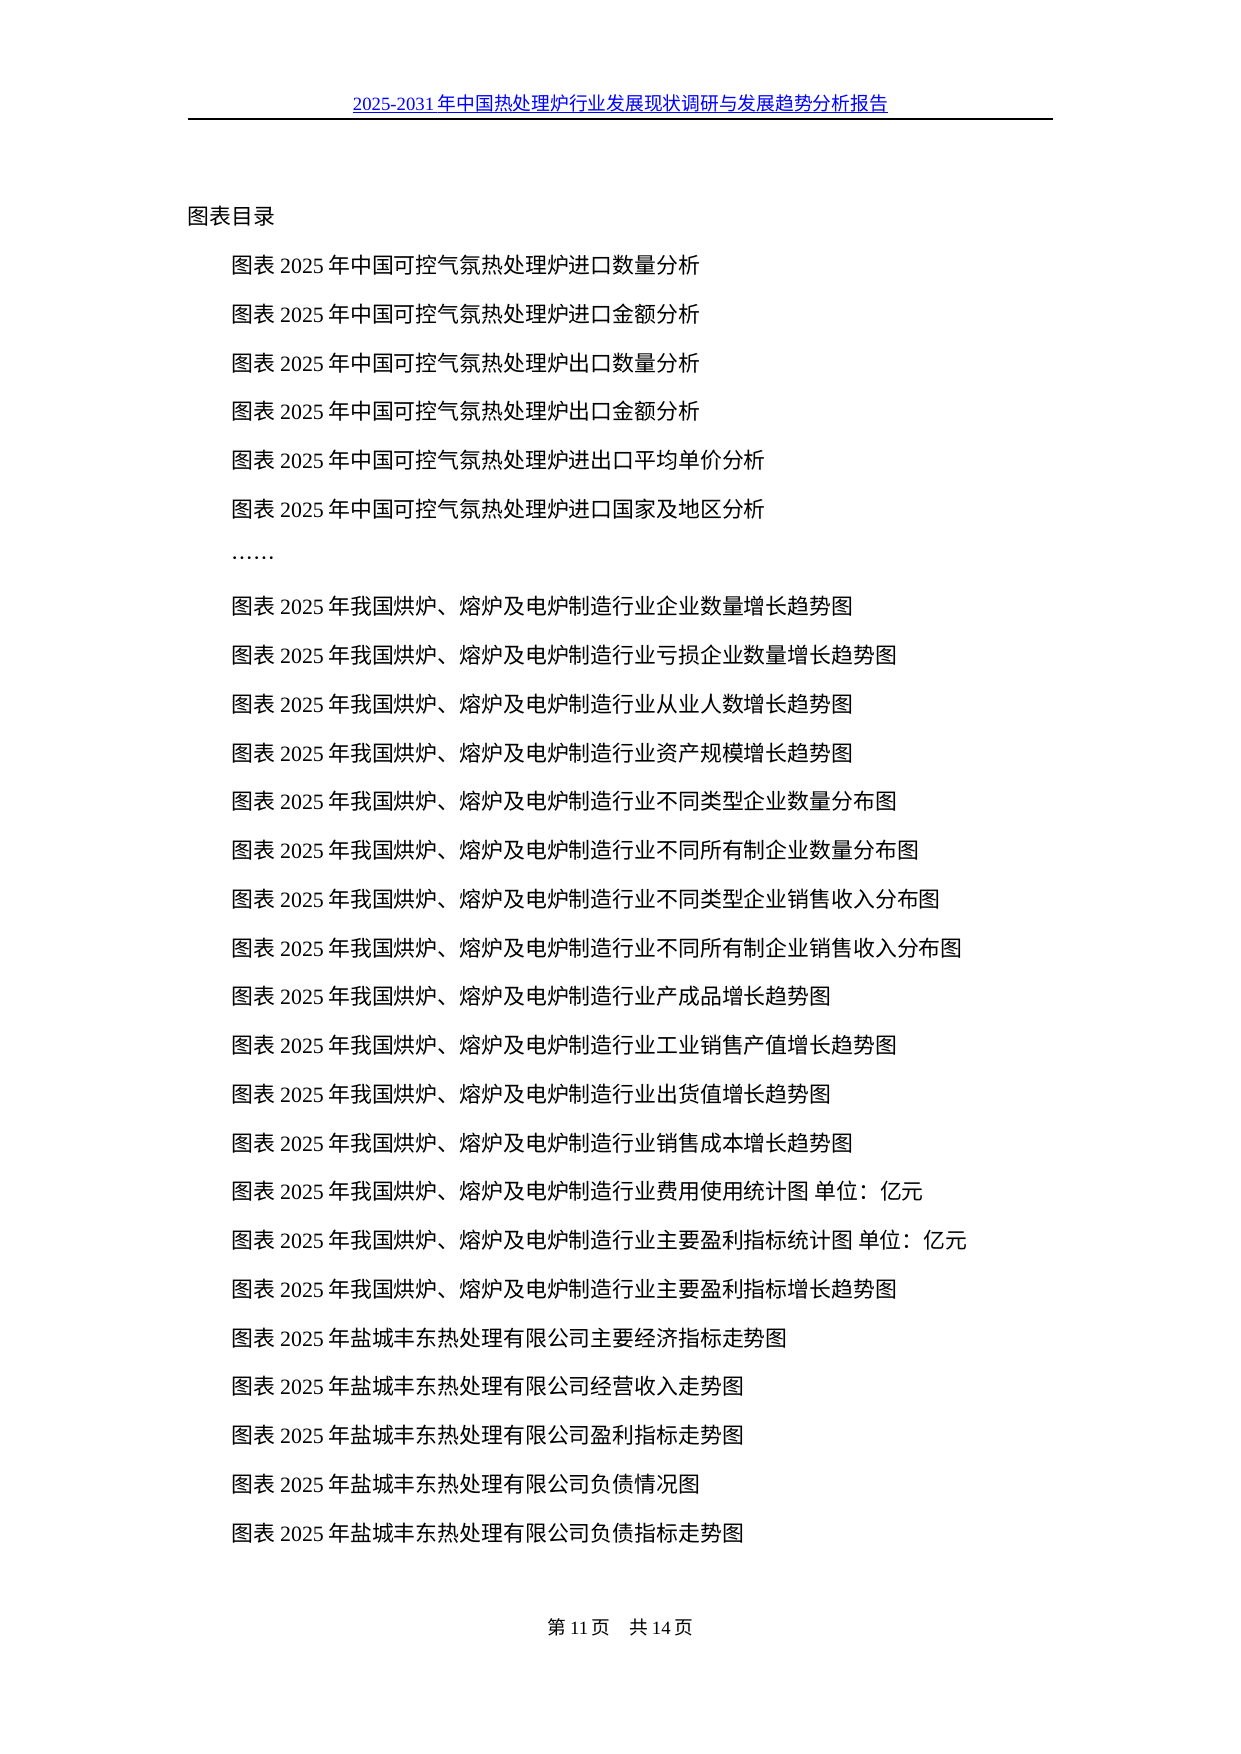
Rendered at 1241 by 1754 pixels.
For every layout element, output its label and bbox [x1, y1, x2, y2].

text [187, 150, 1053, 1548]
